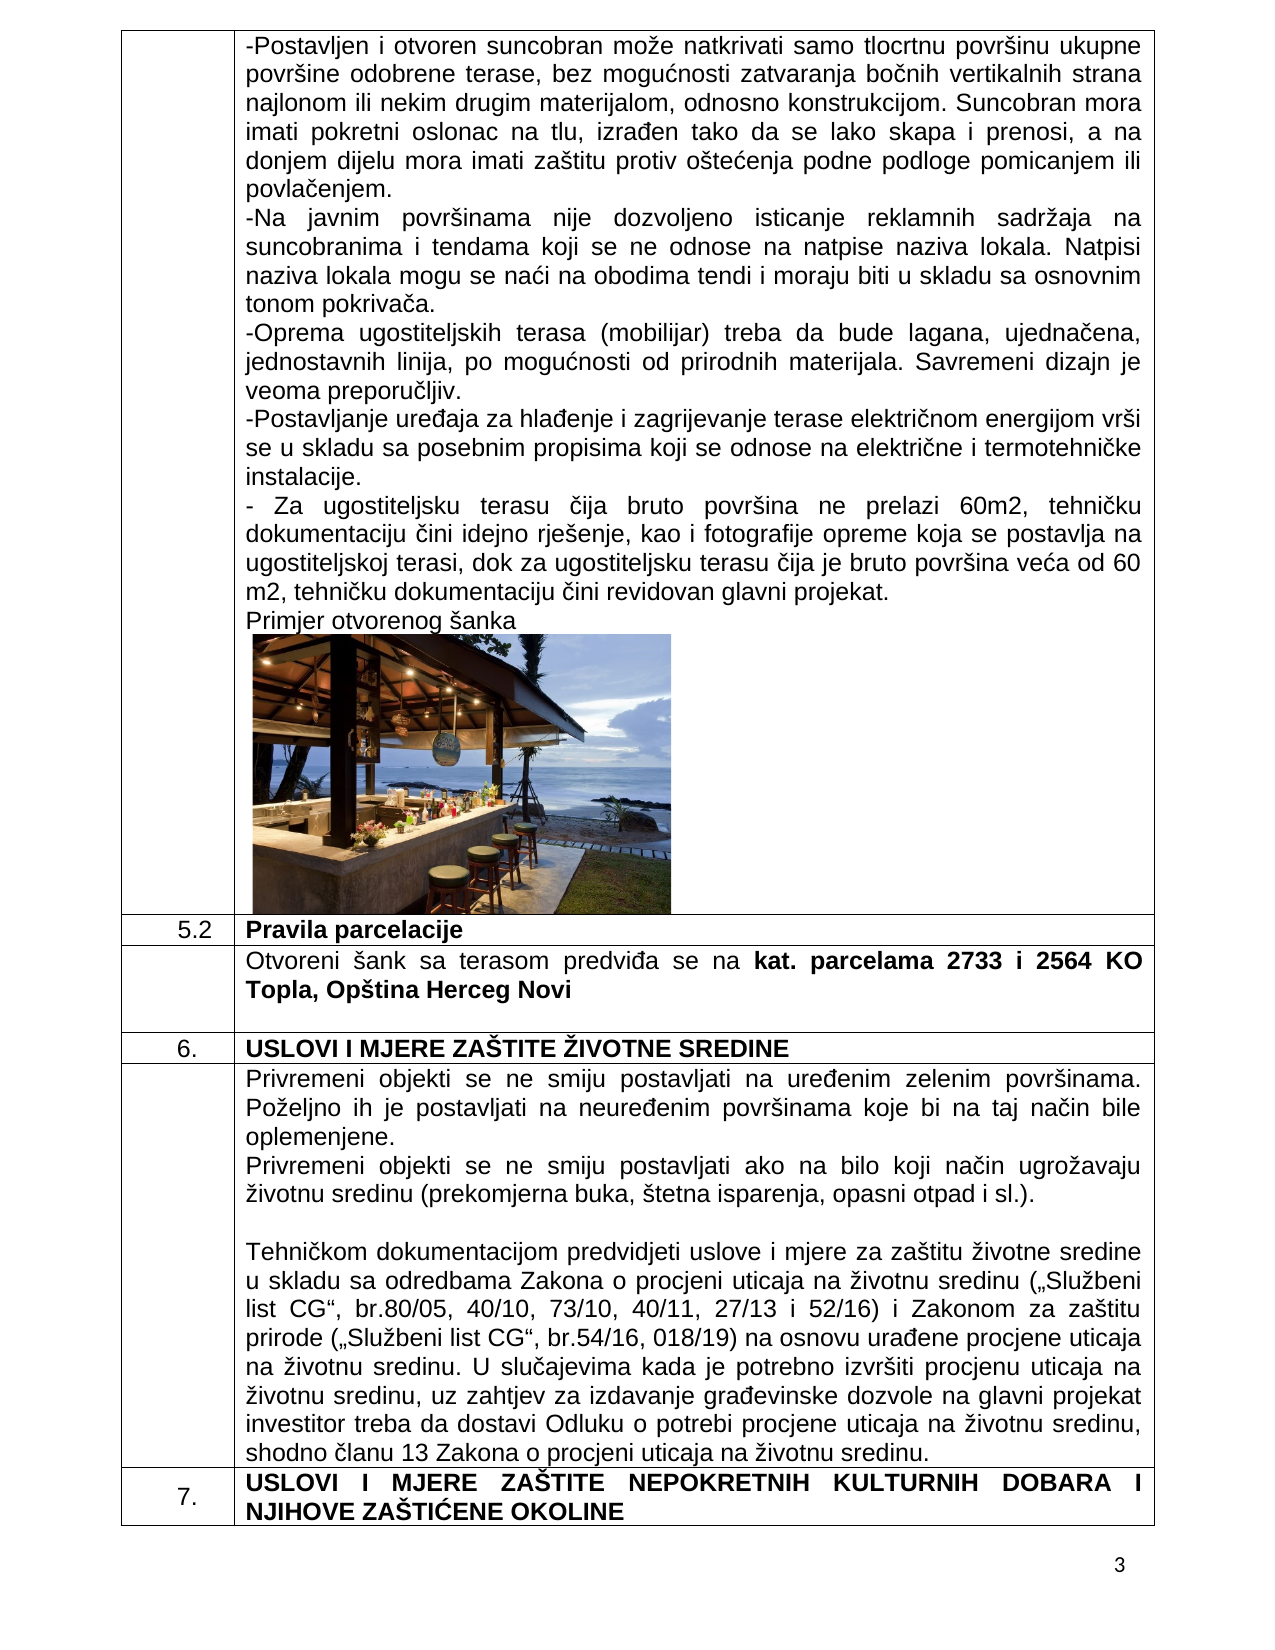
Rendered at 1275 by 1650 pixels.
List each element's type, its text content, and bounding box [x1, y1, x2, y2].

table_cell USLOVI I MJERE ZAŠTITE ŽIVOTNE SREDINE [235, 1033, 1154, 1063]
table_cell Otvoreni šank sa terasom predviđa se na kat. parcelama 2733 i 2564 KO Topla, Opština Herceg Novi [235, 946, 1154, 1032]
table_cell Privremeni objekti se ne smiju postavljati na uređenim zelenim površinama. Poželjno ih je postavljati na neuređenim površinama koje bi na taj način bile oplemenjene. Privremeni objekti se ne smiju postavljati ako na bilo koji način ugrožavaju životnu sredinu (prekomjerna buka, štetna isparenja, opasni otpad i sl.). Tehničkom dokumentacijom predvidjeti uslove i mjere za zaštitu životne sredine u skladu sa odredbama Zakona o procjeni uticaja na životnu sredinu („Službeni list CG“, br.80/05, 40/10, 73/10, 40/11, 27/13 i 52/16) i Zakonom za zaštitu prirode („Službeni list CG“, br.54/16, 018/19) na osnovu urađene procjene uticaja na životnu sredinu. U slučajevima kada je potrebno izvršiti procjenu uticaja na životnu sredinu, uz zahtjev za izdavanje građevinske dozvole na glavni projekat investitor treba da dostavi Odluku o potrebi procjene uticaja na životnu sredinu, shodno članu 13 Zakona o procjeni uticaja na životnu sredinu. [235, 1064, 1154, 1467]
table_cell 5.2 [122, 915, 234, 945]
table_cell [235, 31, 1154, 913]
table_cell [122, 946, 234, 1032]
table_cell Pravila parcelacije [235, 915, 1154, 945]
table_cell 6. [122, 1033, 234, 1063]
table_cell [122, 31, 234, 913]
table_cell [122, 1064, 234, 1467]
table_cell 7. [122, 1468, 234, 1525]
table_cell USLOVI I MJERE ZAŠTITE NEPOKRETNIH KULTURNIH DOBARA I NJIHOVE ZAŠTIĆENE OKOLINE [235, 1468, 1154, 1525]
picture [252, 634, 672, 914]
